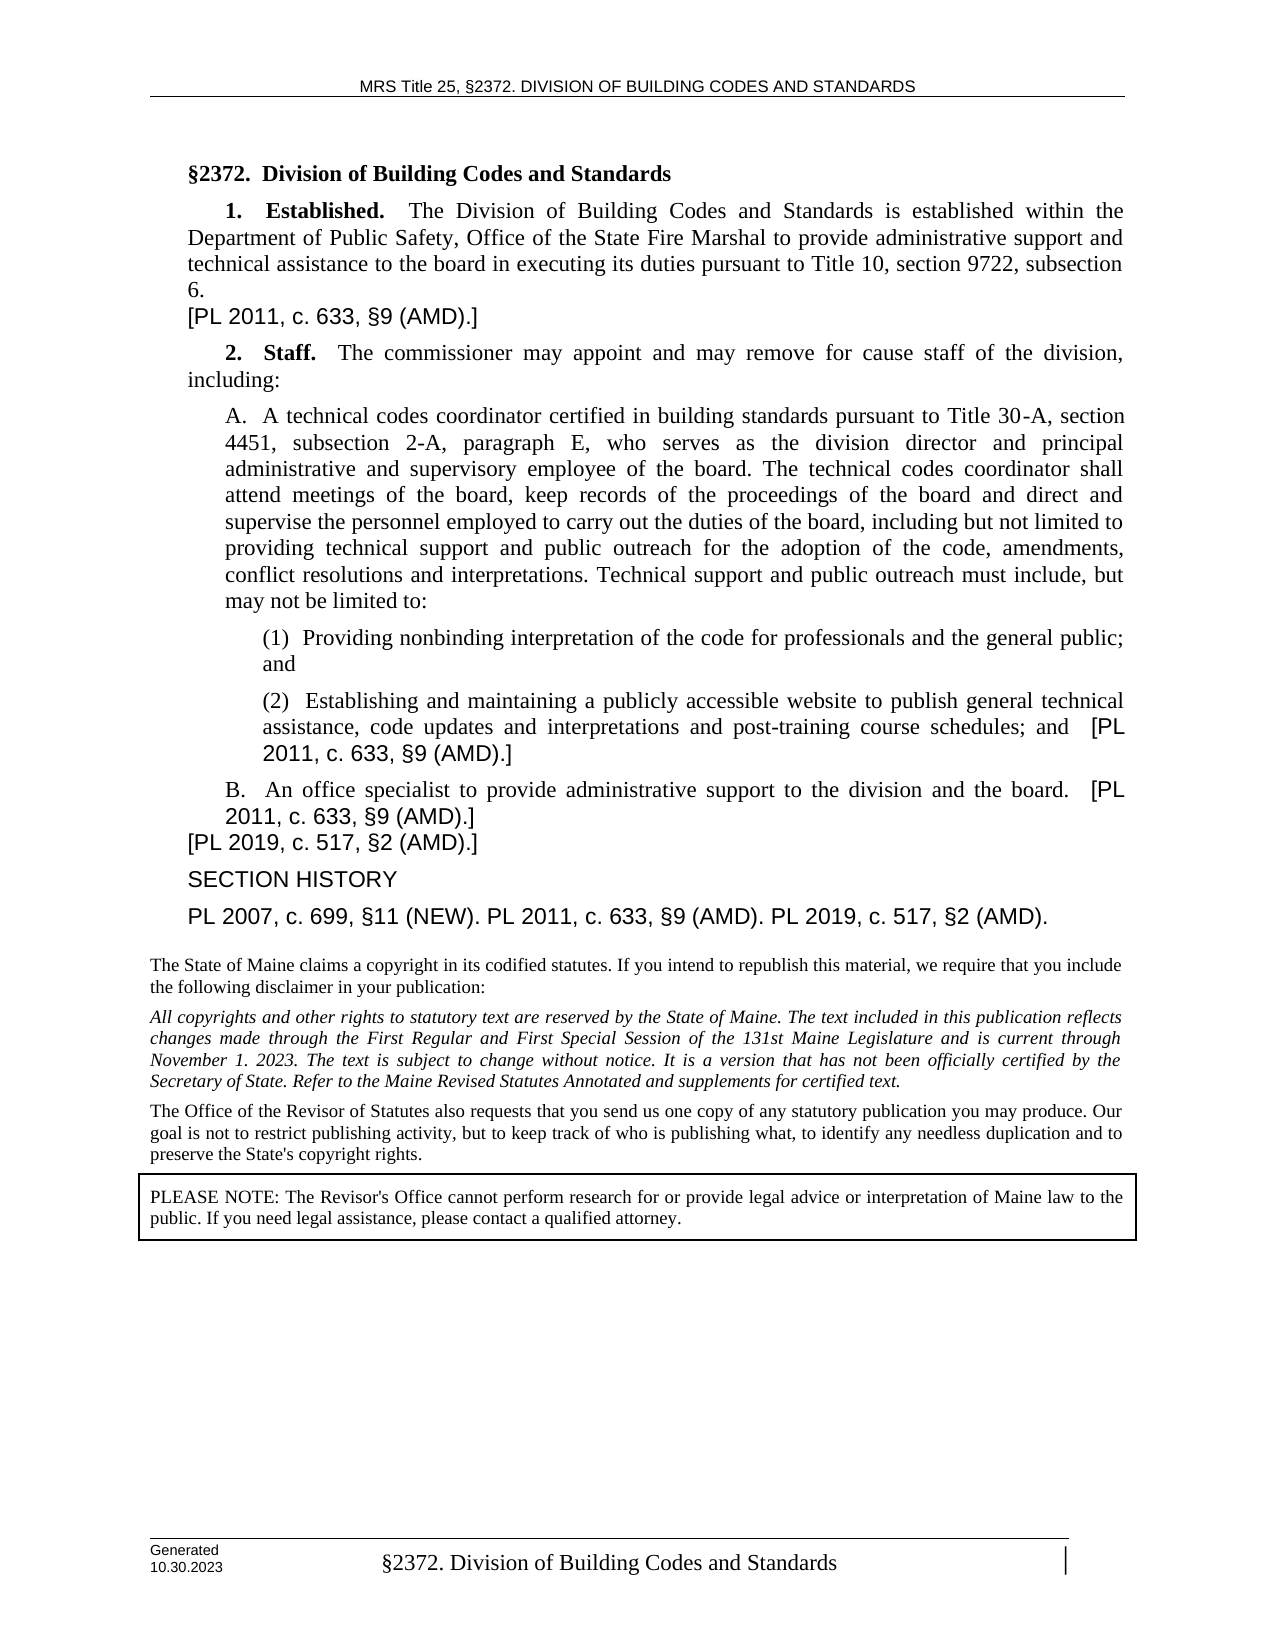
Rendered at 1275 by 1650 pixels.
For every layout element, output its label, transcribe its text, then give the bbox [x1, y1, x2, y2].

text (2) Establishing and maintaining a publicly accessible website to publish general technical assistance, code updates and interpretations and post-training course schedules; and [PL 2011, c. 633, §9 (AMD).] [262, 687, 1125, 766]
text PL 2007, c. 699, §11 (NEW). PL 2011, c. 633, §9 (AMD). PL 2019, c. 517, §2 (AMD). [187, 903, 1125, 929]
text (1) Providing nonbinding interpretation of the code for professionals and the general public; and [262, 624, 1125, 676]
text A. A technical codes coordinator certified in building standards pursuant to Title 30‑A, section 4451, subsection 2-A, paragraph E, who serves as the division director and principal administrative and supervisory employee of the board. The technical codes coordinator shall attend meetings of the board, keep records of the proceedings of the board and direct and supervise the personnel employed to carry out the duties of the board, including but not limited to providing technical support and public outreach for the adoption of the code, amendments, conflict resolutions and interpretations. Technical support and public outreach must include, but may not be limited to: [225, 402, 1125, 613]
text 2. Staff. The commissioner may appoint and may remove for cause staff of the division, including: [187, 339, 1125, 392]
text The Office of the Revisor of Statutes also requests that you send us one copy of any statutory publication you may produce. Our goal is not to restrict publishing activity, but to keep track of who is publishing what, to identify any needless duplication and to preserve the State's copyright rights. [150, 1100, 1125, 1165]
text [PL 2011, c. 633, §9 (AMD).] [187, 303, 1125, 329]
text The State of Maine claims a copyright in its codified statutes. If you intend to republish this material, we require that you include the following disclaimer in your publication: [150, 954, 1125, 997]
text SECTION HISTORY [187, 866, 1125, 892]
text 1. Established. The Division of Building Codes and Standards is established within the Department of Public Safety, Office of the State Fire Marshal to provide administrative support and technical assistance to the board in executing its duties pursuant to Title 10, section 9722, subsection 6. [187, 197, 1125, 303]
text [PL 2019, c. 517, §2 (AMD).] [187, 829, 1125, 856]
text PLEASE NOTE: The Revisor's Office cannot perform research for or provide legal advice or interpretation of Maine law to the public. If you need legal assistance, please contact a qualified attorney. [140, 1175, 1135, 1239]
text All copyrights and other rights to statutory text are reserved by the State of Maine. The text included in this publication reflects changes made through the First Regular and First Special Session of the 131st Maine Legislature and is current through November 1. 2023 . The text is subject to change without notice. It is a version that has not been officially certified by the Secretary of State. Refer to the Maine Revised Statutes Annotated and supplements for certified text. [150, 1006, 1125, 1092]
text §2372. Division of Building Codes and Standards [187, 160, 1125, 187]
text B. An office specialist to provide administrative support to the division and the board. [PL 2011, c. 633, §9 (AMD).] [225, 776, 1125, 829]
